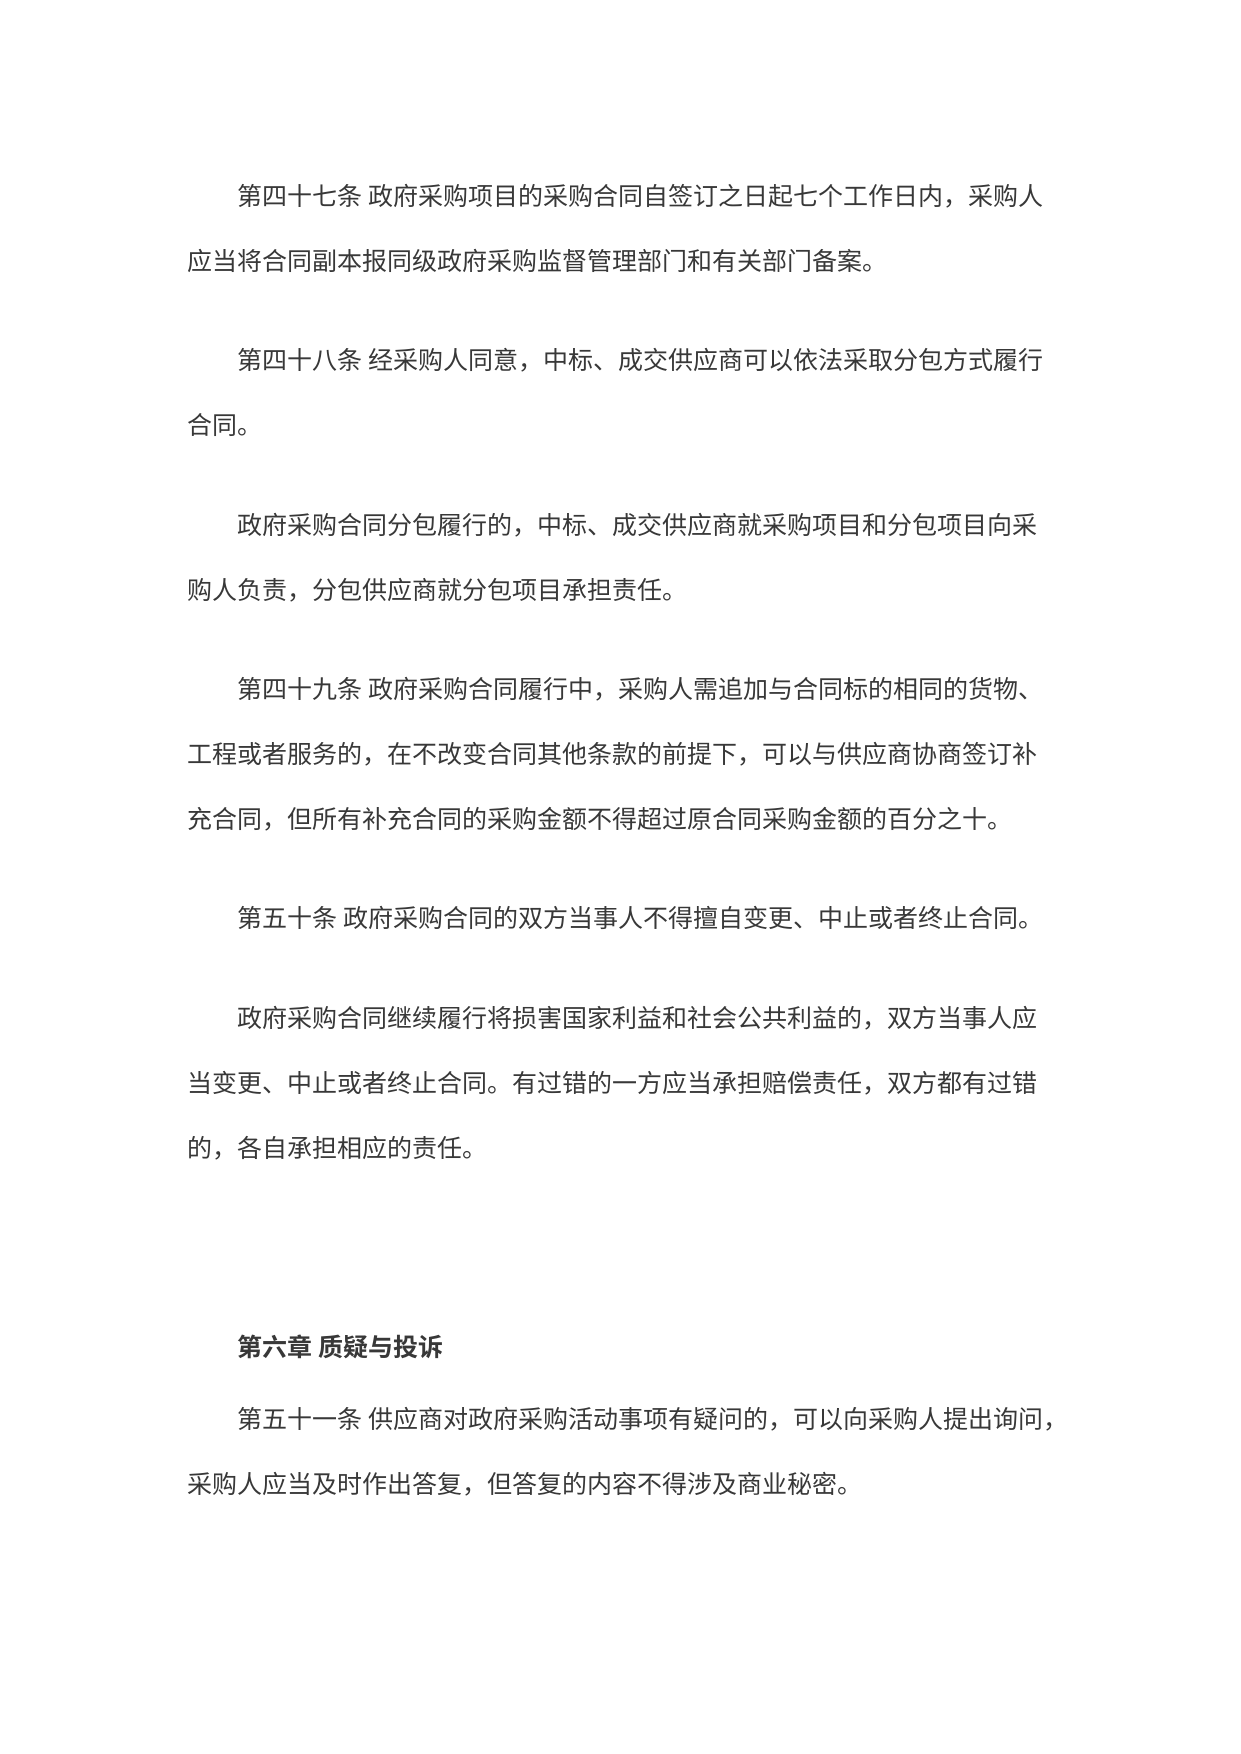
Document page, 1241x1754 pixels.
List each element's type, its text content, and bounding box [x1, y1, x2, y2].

text 第四十八条 经采购人同意，中标、成交供应商可以依法采取分包方式履行合同。 [187, 326, 1053, 456]
text 第四十九条 政府采购合同履行中，采购人需追加与合同标的相同的货物、工程或者服务的，在不改变合同其他条款的前提下，可以与供应商协商签订补充合同，但所有补充合同的采购金额不得超过原合同采购金额的百分之十。 [187, 655, 1053, 850]
text 政府采购合同分包履行的，中标、成交供应商就采购项目和分包项目向采购人负责，分包供应商就分包项目承担责任。 [187, 491, 1053, 621]
text 第六章 质疑与投诉 [187, 1313, 1053, 1378]
text 第四十七条 政府采购项目的采购合同自签订之日起七个工作日内，采购人应当将合同副本报同级政府采购监督管理部门和有关部门备案。 [187, 162, 1053, 292]
text 第五十一条 供应商对政府采购活动事项有疑问的，可以向采购人提出询问，采购人应当及时作出答复，但答复的内容不得涉及商业秘密。 [187, 1385, 1053, 1515]
text 政府采购合同继续履行将损害国家利益和社会公共利益的，双方当事人应当变更、中止或者终止合同。有过错的一方应当承担赔偿责任，双方都有过错的，各自承担相应的责任。 [187, 984, 1053, 1179]
text 第五十条 政府采购合同的双方当事人不得擅自变更、中止或者终止合同。 [187, 884, 1053, 949]
